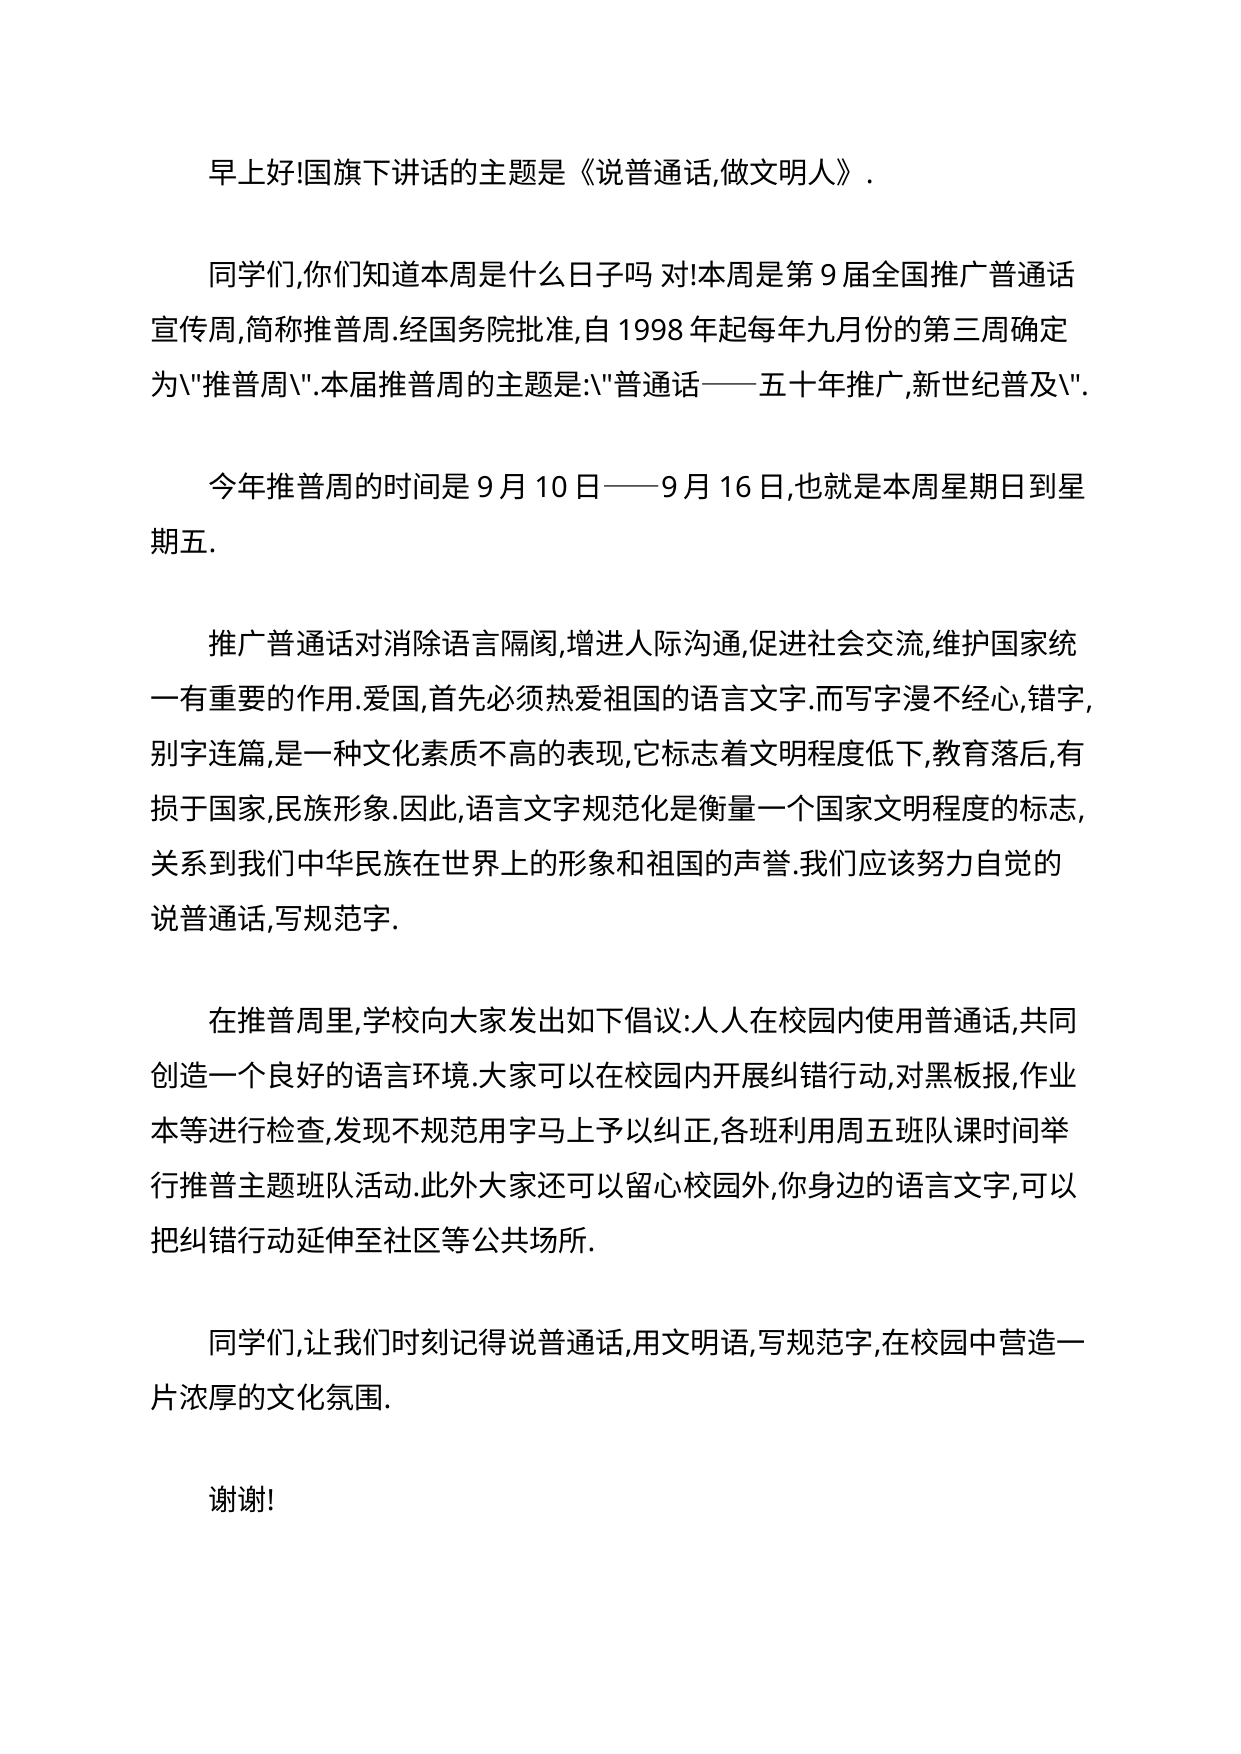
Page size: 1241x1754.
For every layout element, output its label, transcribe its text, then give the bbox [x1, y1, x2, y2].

text 早上好!国旗下讲话的主题是《说普通话,做文明人》. [150, 150, 1090, 192]
text 谢谢! [150, 1477, 1090, 1519]
text 在推普周里,学校向大家发出如下倡议:人人在校园内使用普通话,共同创造一个良好的语言环境.大家可以在校园内开展纠错行动,对黑板报,作业本等进行检查,发现不规范用字马上予以纠正,各班利用周五班队课时间举行推普主题班队活动.此外大家还可以留心校园外,你身边的语言文字,可以把纠错行动延伸至社区等公共场所. [150, 998, 1090, 1260]
text 今年推普周的时间是9月10日——9月16日,也就是本周星期日到星期五. [150, 464, 1090, 561]
text 同学们,让我们时刻记得说普通话,用文明语,写规范字,在校园中营造一片浓厚的文化氛围. [150, 1320, 1090, 1417]
text 同学们,你们知道本周是什么日子吗 对!本周是第9届全国推广普通话宣传周,简称推普周.经国务院批准,自1998年起每年九月份的第三周确定为\"推普周\".本届推普周的主题是:\"普通话——五十年推广,新世纪普及\". [150, 252, 1090, 404]
text 推广普通话对消除语言隔阂,增进人际沟通,促进社会交流,维护国家统一有重要的作用.爱国,首先必须热爱祖国的语言文字.而写字漫不经心,错字,别字连篇,是一种文化素质不高的表现,它标志着文明程度低下,教育落后,有损于国家,民族形象.因此,语言文字规范化是衡量一个国家文明程度的标志,关系到我们中华民族在世界上的形象和祖国的声誉.我们应该努力自觉的说普通话,写规范字. [150, 621, 1090, 938]
